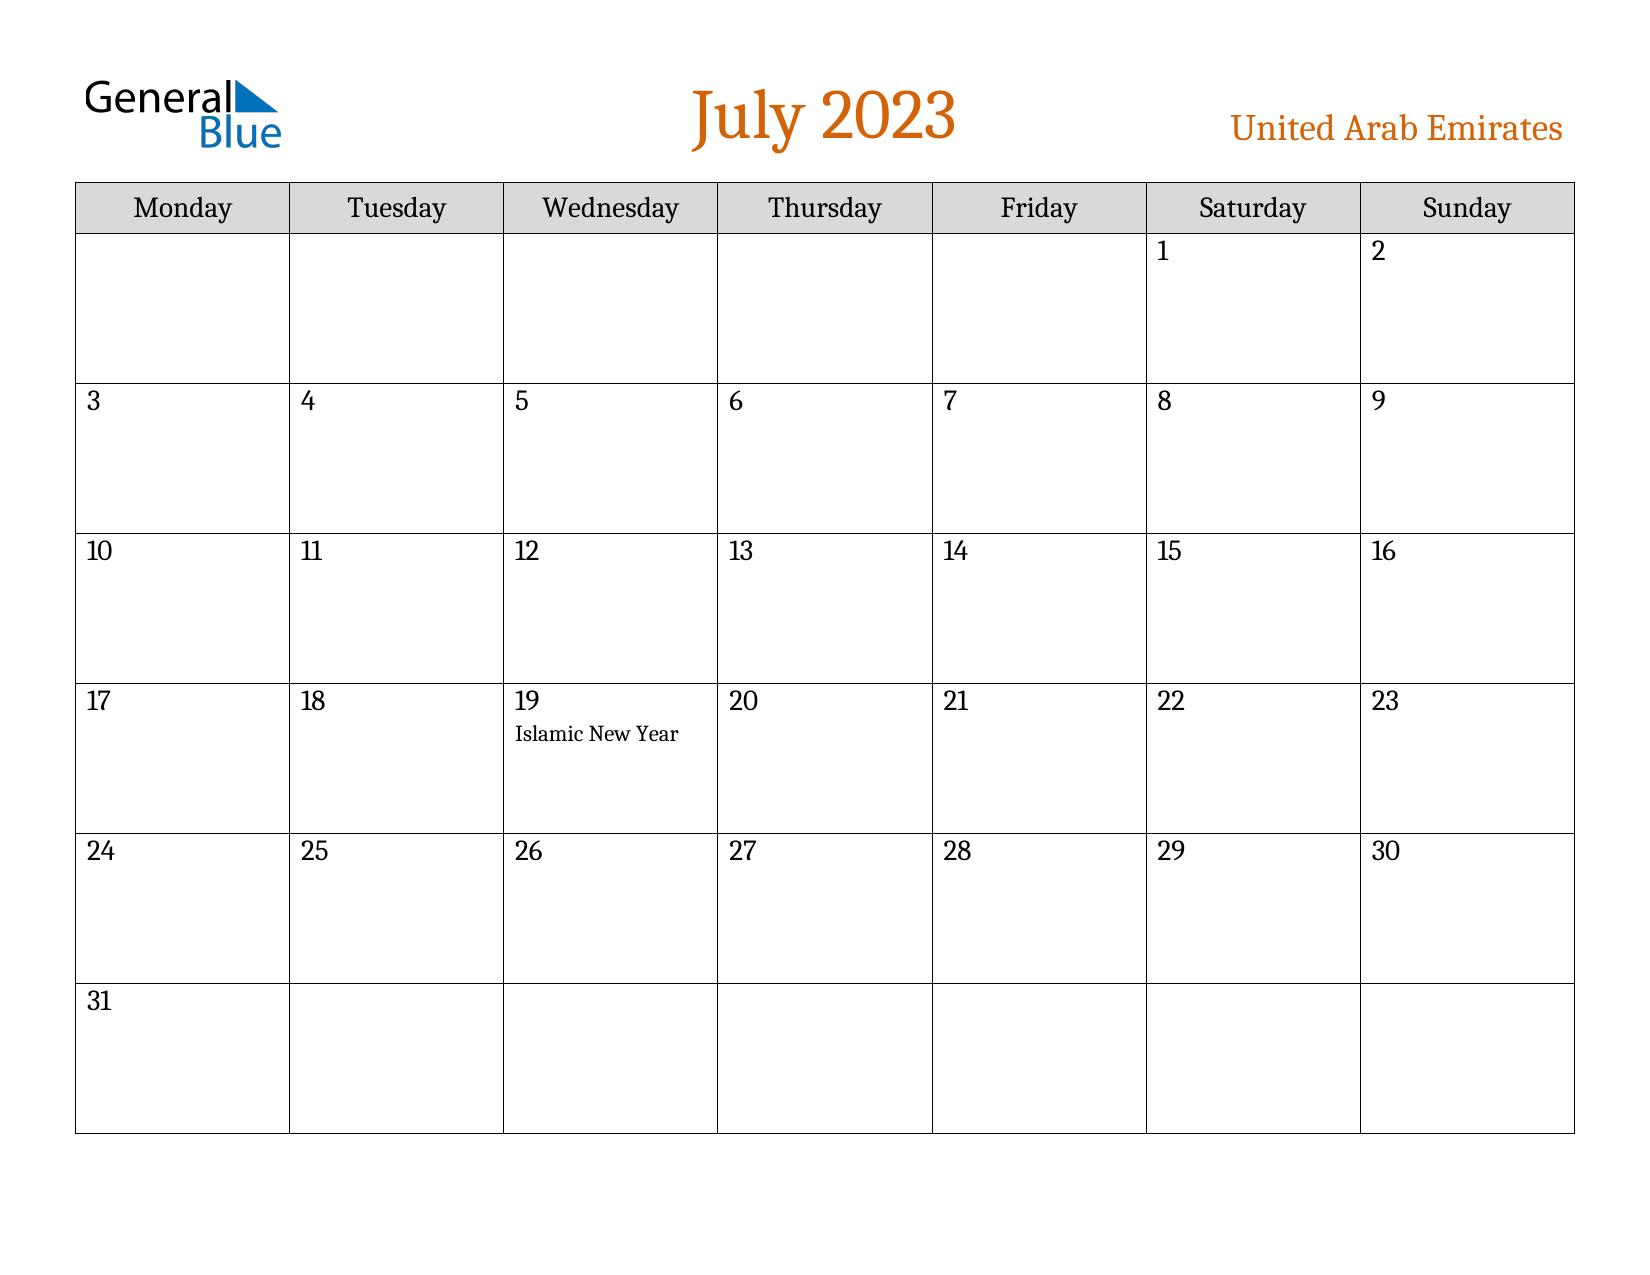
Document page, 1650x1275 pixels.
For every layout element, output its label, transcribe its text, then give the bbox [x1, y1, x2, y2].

table_cell [933, 420, 1146, 533]
table_cell [718, 570, 932, 683]
table_cell Friday [933, 183, 1146, 233]
table_cell [1361, 720, 1574, 833]
table_cell 12 [504, 534, 717, 570]
table_cell [290, 984, 503, 1020]
table_cell [1147, 420, 1360, 533]
table_cell [1361, 1020, 1574, 1133]
table_cell [718, 720, 932, 833]
table_cell Saturday [1147, 183, 1360, 233]
table_cell [1147, 720, 1360, 833]
table_cell 23 [1361, 684, 1574, 720]
table_cell [1361, 270, 1574, 383]
table_cell [290, 1020, 503, 1133]
table_cell 4 [290, 384, 503, 420]
table_cell Tuesday [290, 183, 503, 233]
table_cell [718, 1020, 932, 1133]
table_header [76, 75, 503, 182]
table_cell [718, 420, 932, 533]
table_cell 3 [76, 384, 289, 420]
table_cell 10 [76, 534, 289, 570]
table_cell 5 [504, 384, 717, 420]
table_cell [933, 1020, 1146, 1133]
table_cell [718, 270, 932, 383]
table_cell [933, 270, 1146, 383]
table_cell [1361, 570, 1574, 683]
table_cell Monday [76, 183, 289, 233]
table_cell [504, 870, 717, 983]
table_cell [504, 234, 717, 270]
table_cell 2 [1361, 234, 1574, 270]
table_cell [76, 870, 289, 983]
table_cell [933, 234, 1146, 270]
table_cell [718, 984, 932, 1020]
table_cell [290, 570, 503, 683]
picture [86, 80, 281, 148]
table_cell 29 [1147, 834, 1360, 870]
table_cell 22 [1147, 684, 1360, 720]
table_cell [76, 570, 289, 683]
table_cell [504, 984, 717, 1020]
table_cell 8 [1147, 384, 1360, 420]
table_cell 25 [290, 834, 503, 870]
table_cell [290, 234, 503, 270]
table_cell [76, 420, 289, 533]
table_header July 2023 [504, 75, 1146, 182]
table_cell [1147, 1020, 1360, 1133]
table_cell 28 [933, 834, 1146, 870]
table_cell [933, 570, 1146, 683]
table_cell 21 [933, 684, 1146, 720]
table_cell [933, 984, 1146, 1020]
table_cell [76, 270, 289, 383]
table_cell [290, 720, 503, 833]
table_cell 18 [290, 684, 503, 720]
table_cell [76, 234, 289, 270]
table_cell 20 [718, 684, 932, 720]
table_cell 14 [933, 534, 1146, 570]
table_cell [1361, 870, 1574, 983]
table_cell [1147, 984, 1360, 1020]
table_cell 16 [1361, 534, 1574, 570]
table_cell [718, 234, 932, 270]
table_cell 17 [76, 684, 289, 720]
table_cell [290, 420, 503, 533]
table_cell 26 [504, 834, 717, 870]
table_cell [76, 1020, 289, 1133]
table_cell 13 [718, 534, 932, 570]
table_cell [1361, 420, 1574, 533]
table_cell 27 [718, 834, 932, 870]
table_cell [504, 270, 717, 383]
table_cell 11 [290, 534, 503, 570]
table_cell [1147, 570, 1360, 683]
table_cell 31 [76, 984, 289, 1020]
table_cell [504, 570, 717, 683]
table_cell [76, 720, 289, 833]
table_cell Sunday [1361, 183, 1574, 233]
table_cell [1147, 270, 1360, 383]
table_cell 6 [718, 384, 932, 420]
table_header United Arab Emirates [1146, 75, 1574, 182]
table_cell [504, 420, 717, 533]
table_cell 9 [1361, 384, 1574, 420]
table_cell [933, 720, 1146, 833]
table_cell [933, 870, 1146, 983]
table_cell 15 [1147, 534, 1360, 570]
table_cell [1361, 984, 1574, 1020]
table_cell [718, 870, 932, 983]
table_cell [290, 270, 503, 383]
table_cell Islamic New Year [504, 720, 717, 833]
table_cell 24 [76, 834, 289, 870]
table_cell 19 [504, 684, 717, 720]
table_cell 7 [933, 384, 1146, 420]
table_cell 30 [1361, 834, 1574, 870]
table_cell [1147, 870, 1360, 983]
table_cell Wednesday [504, 183, 717, 233]
table_cell Thursday [718, 183, 932, 233]
table_cell 1 [1147, 234, 1360, 270]
table_cell [504, 1020, 717, 1133]
table_cell [290, 870, 503, 983]
